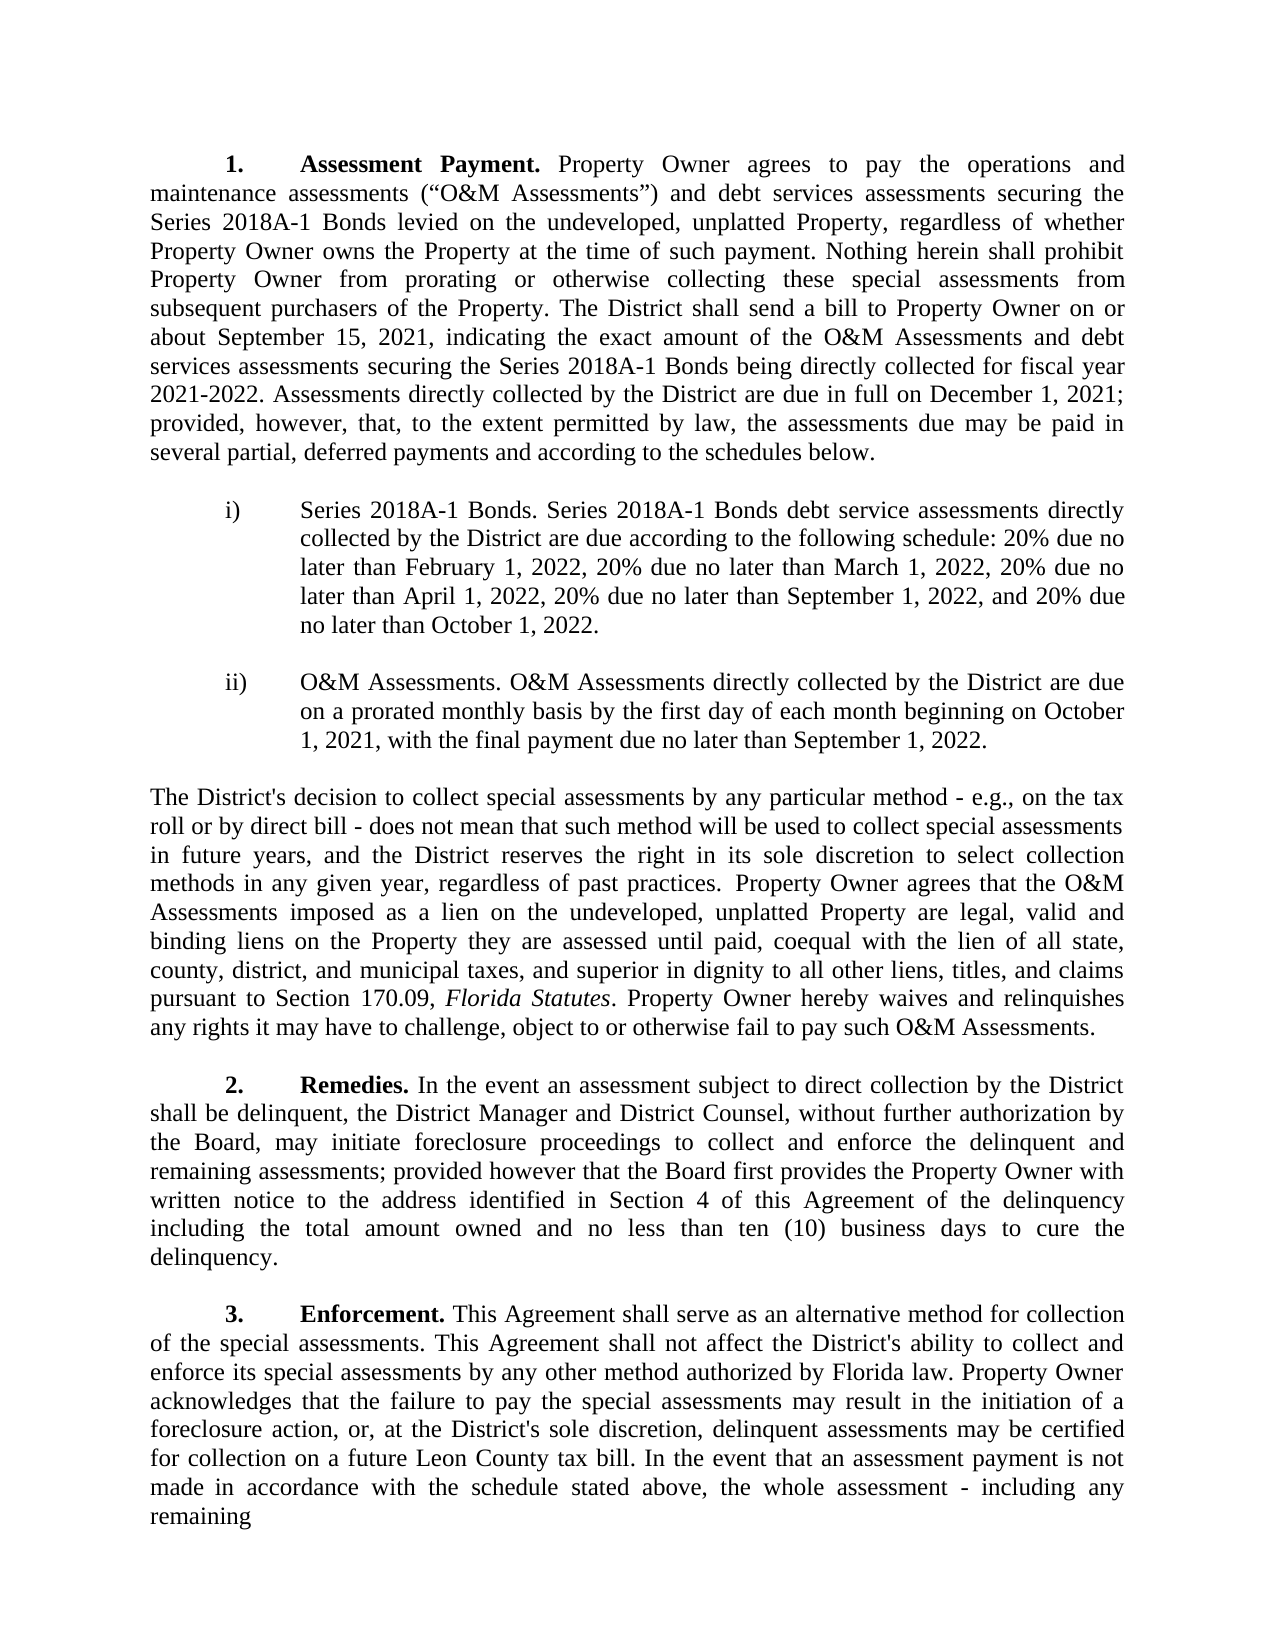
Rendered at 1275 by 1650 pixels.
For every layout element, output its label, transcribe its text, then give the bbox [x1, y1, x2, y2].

list Remedies. In the event an assessment subject to direct collection by the District shall be delinquent, the District Manager and District Counsel, without further authorization by the Board, may initiate foreclosure proceedings to collect and enforce the delinquent and remaining assessments; provided however that the Board first provides the Property Owner with written notice to the address identified in Section 4 of this Agreement of the delinquency including the total amount owned and no less than ten (10) business days to cure the delinquency. [150, 1070, 1125, 1271]
list Enforcement. This Agreement shall serve as an alternative method for collection of the special assessments. This Agreement shall not affect the District's ability to collect and enforce its special assessments by any other method authorized by Florida law. Property Owner acknowledges that the failure to pay the special assessments may result in the initiation of a foreclosure action, or, at the District's sole discretion, delinquent assessments may be certified for collection on a future Leon County tax bill. In the event that an assessment payment is not made in accordance with the schedule stated above, the whole assessment - including any remaining [150, 1299, 1125, 1529]
list O&M Assessments. O&M Assessments directly collected by the District are due on a prorated monthly basis by the first day of each month beginning on October 1, 2021, with the final payment due no later than September 1, 2022. [225, 667, 1125, 753]
list Assessment Payment. Property Owner agrees to pay the operations and maintenance assessments (“O&M Assessments”) and debt services assessments securing the Series 2018A-1 Bonds levied on the undeveloped, unplatted Property, regardless of whether Property Owner owns the Property at the time of such payment. Nothing herein shall prohibit Property Owner from prorating or otherwise collecting these special assessments from subsequent purchasers of the Property. The District shall send a bill to Property Owner on or about September 15, 2021, indicating the exact amount of the O&M Assessments and debt services assessments securing the Series 2018A-1 Bonds being directly collected for fiscal year 2021-2022. Assessments directly collected by the District are due in full on December 1, 2021; provided, however, that, to the extent permitted by law, the assessments due may be paid in several partial, deferred payments and according to the schedules below. [150, 149, 1125, 466]
text The District's decision to collect special assessments by any particular method - e.g., on the tax roll or by direct bill - does not mean that such method will be used to collect special assessments in future years, and the District reserves the right in its sole discretion to select collection methods in any given year, regardless of past practices. Property Owner agrees that the O&M Assessments imposed as a lien on the undeveloped, unplatted Property are legal, valid and binding liens on the Property they are assessed until paid, coequal with the lien of all state, county, district, and municipal taxes, and superior in dignity to all other liens, titles, and claims pursuant to Section 170.09, Florida Statutes. Property Owner hereby waives and relinquishes any rights it may have to challenge, object to or otherwise fail to pay such O&M Assessments. [150, 782, 1125, 1041]
list Series 2018A-1 Bonds. Series 2018A-1 Bonds debt service assessments directly collected by the District are due according to the following schedule: 20% due no later than February 1, 2022, 20% due no later than March 1, 2022, 20% due no later than April 1, 2022, 20% due no later than September 1, 2022, and 20% due no later than October 1, 2022. [225, 495, 1125, 638]
